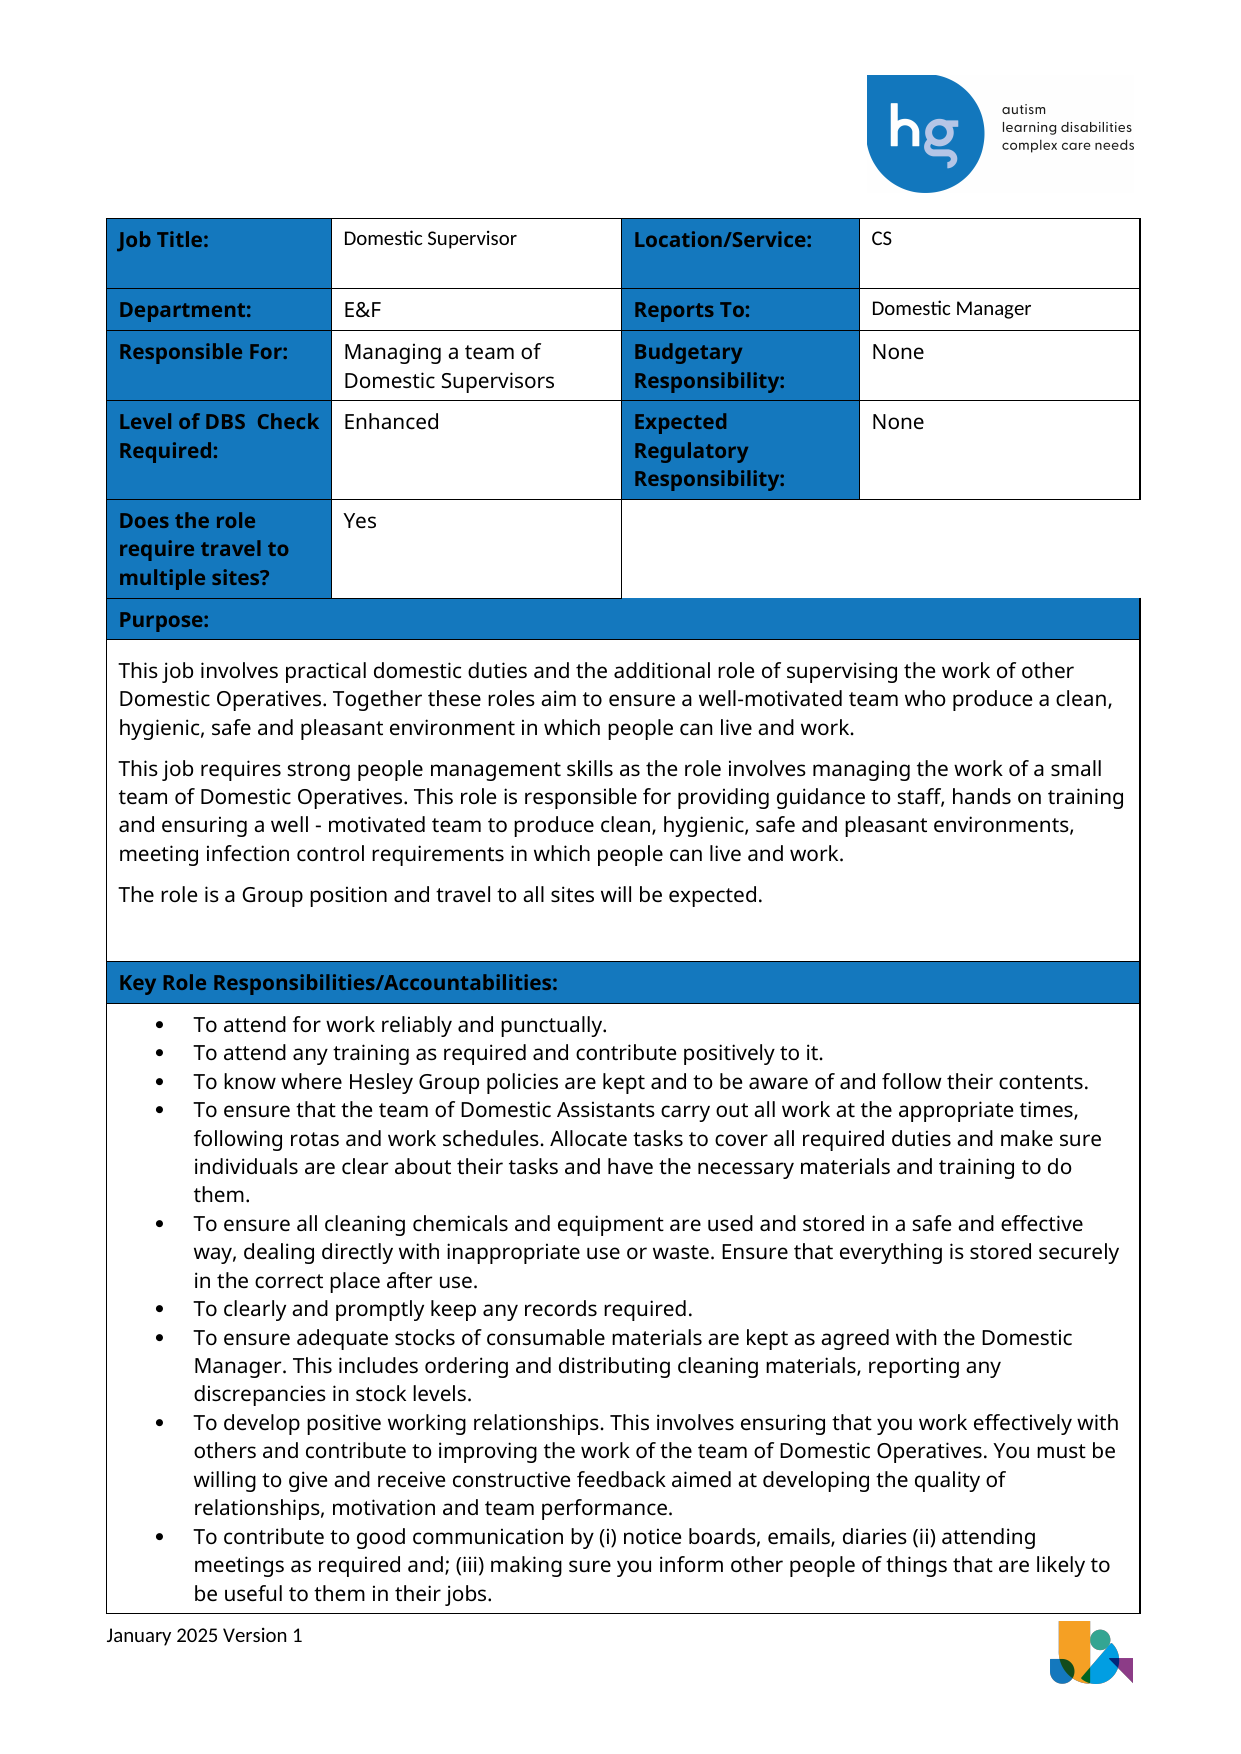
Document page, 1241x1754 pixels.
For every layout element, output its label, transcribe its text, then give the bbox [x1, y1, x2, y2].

table_cell [860, 331, 1139, 400]
table_cell Responsible For: [107, 331, 331, 400]
table_cell Purpose: [107, 598, 1139, 639]
table_cell Budgetary Responsibility: [622, 331, 859, 400]
table_cell [332, 401, 621, 499]
table_cell E&F [332, 289, 621, 330]
table_cell Department: [107, 289, 331, 330]
table_cell [860, 401, 1139, 499]
table_cell Key Role Responsibilities/Accountabilities: [107, 962, 1139, 1003]
table_cell Does the role require travel to multiple sites? [107, 500, 331, 598]
table_cell Level of DBS Check Required: [107, 401, 331, 499]
table_cell Reports To: [622, 289, 859, 330]
table_cell [332, 500, 621, 598]
table_cell This job involves practical domestic duties and the additional role of supervising the work of other Domestic Operatives. Together these roles aim to ensure a well-motivated team who produce a clean, hygienic, safe and pleasant environment in which people can live and work. This job requires strong people management skills as the role involves managing the work of a small team of Domestic Operatives. This role is responsible for providing guidance to staff, hands on training and ensuring a well - motivated team to produce clean, hygienic, safe and pleasant environments, meeting infection control requirements in which people can live and work. The role is a Group position and travel to all sites will be expected. [107, 640, 1139, 961]
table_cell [107, 1004, 1139, 1613]
picture [867, 75, 1134, 193]
table_header Location/Service: [622, 219, 859, 288]
table_cell Expected Regulatory Responsibility: [622, 401, 859, 499]
table_cell [332, 331, 621, 400]
table_header : [107, 219, 331, 288]
picture [1050, 1621, 1133, 1684]
